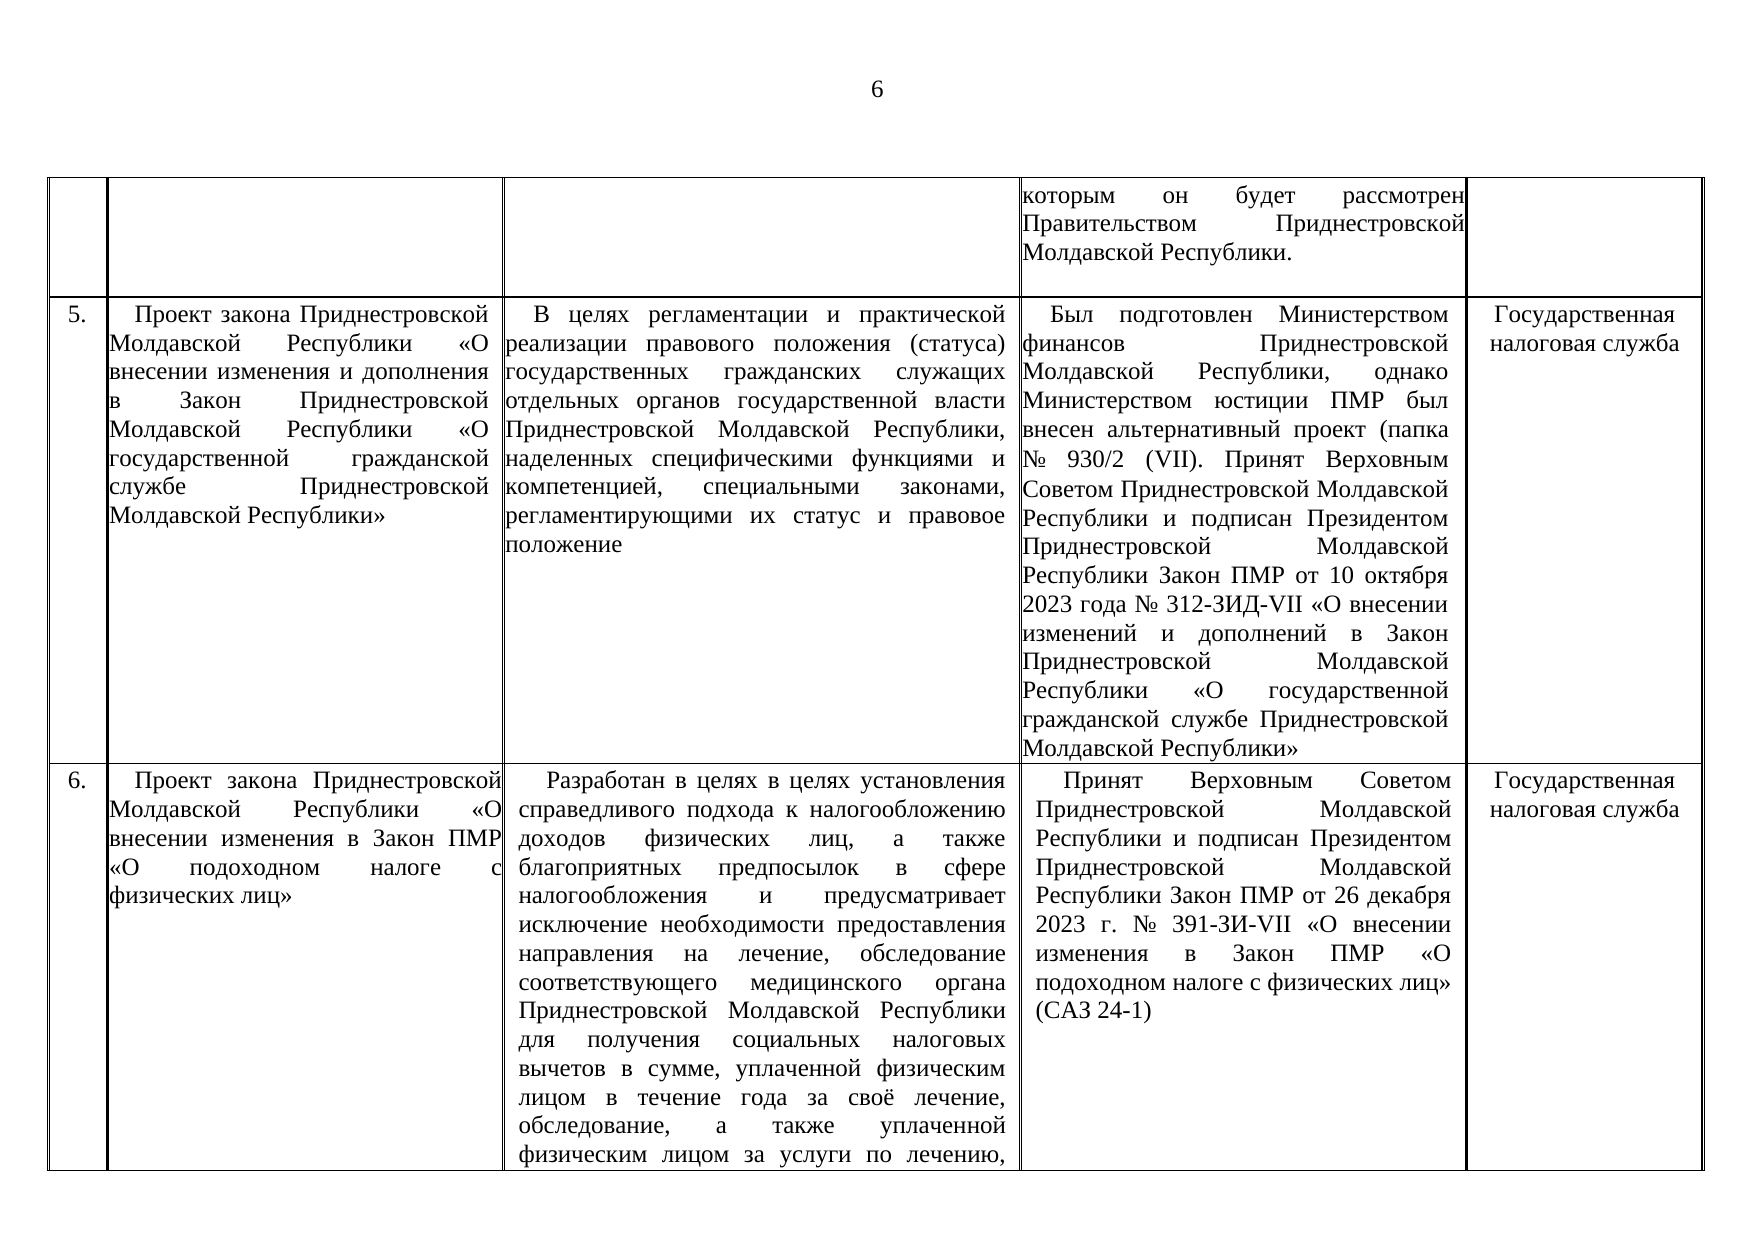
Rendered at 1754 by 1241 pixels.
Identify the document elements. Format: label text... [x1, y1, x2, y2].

table_cell 6. [50, 764, 106, 1170]
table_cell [109, 764, 502, 1170]
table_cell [1468, 764, 1701, 1170]
table_cell Государственная налоговая служба [1468, 298, 1701, 763]
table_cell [505, 178, 1019, 296]
table_cell 4. [50, 178, 106, 296]
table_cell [505, 764, 1019, 1170]
table_cell 5. [50, 298, 106, 763]
table_cell В целях регламентации и практической реализации правового положения (статуса) государственных гражданских служащих отдельных органов государственной власти Приднестровской Молдавской Республики, наделенных специфическими функциями и компетенцией, специальными законами, регламентирующими их статус и правовое положение [505, 298, 1019, 763]
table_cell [1022, 764, 1465, 1170]
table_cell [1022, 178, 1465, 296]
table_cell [109, 178, 502, 296]
table_cell Был подготовлен Министерством финансов Приднестровской Молдавской Республики, однако Министерством юстиции ПМР был внесен альтернативный проект (папка № 930/2 (VII). Принят Верховным Советом Приднестровской Молдавской Республики и подписан Президентом Приднестровской Молдавской Республики Закон ПМР от 10 октября 2023 года № 312-ЗИД-VII «О внесении изменений и дополнений в Закон Приднестровской Молдавской Республики «О государственной гражданской службе Приднестровской Молдавской Республики» [1022, 298, 1465, 763]
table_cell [1468, 178, 1701, 296]
table_cell Проект закона Приднестровской Молдавской Республики «О внесении изменения и дополнения в Закон Приднестровской Молдавской Республики «О государственной гражданской службе Приднестровской Молдавской Республики» [109, 298, 502, 763]
